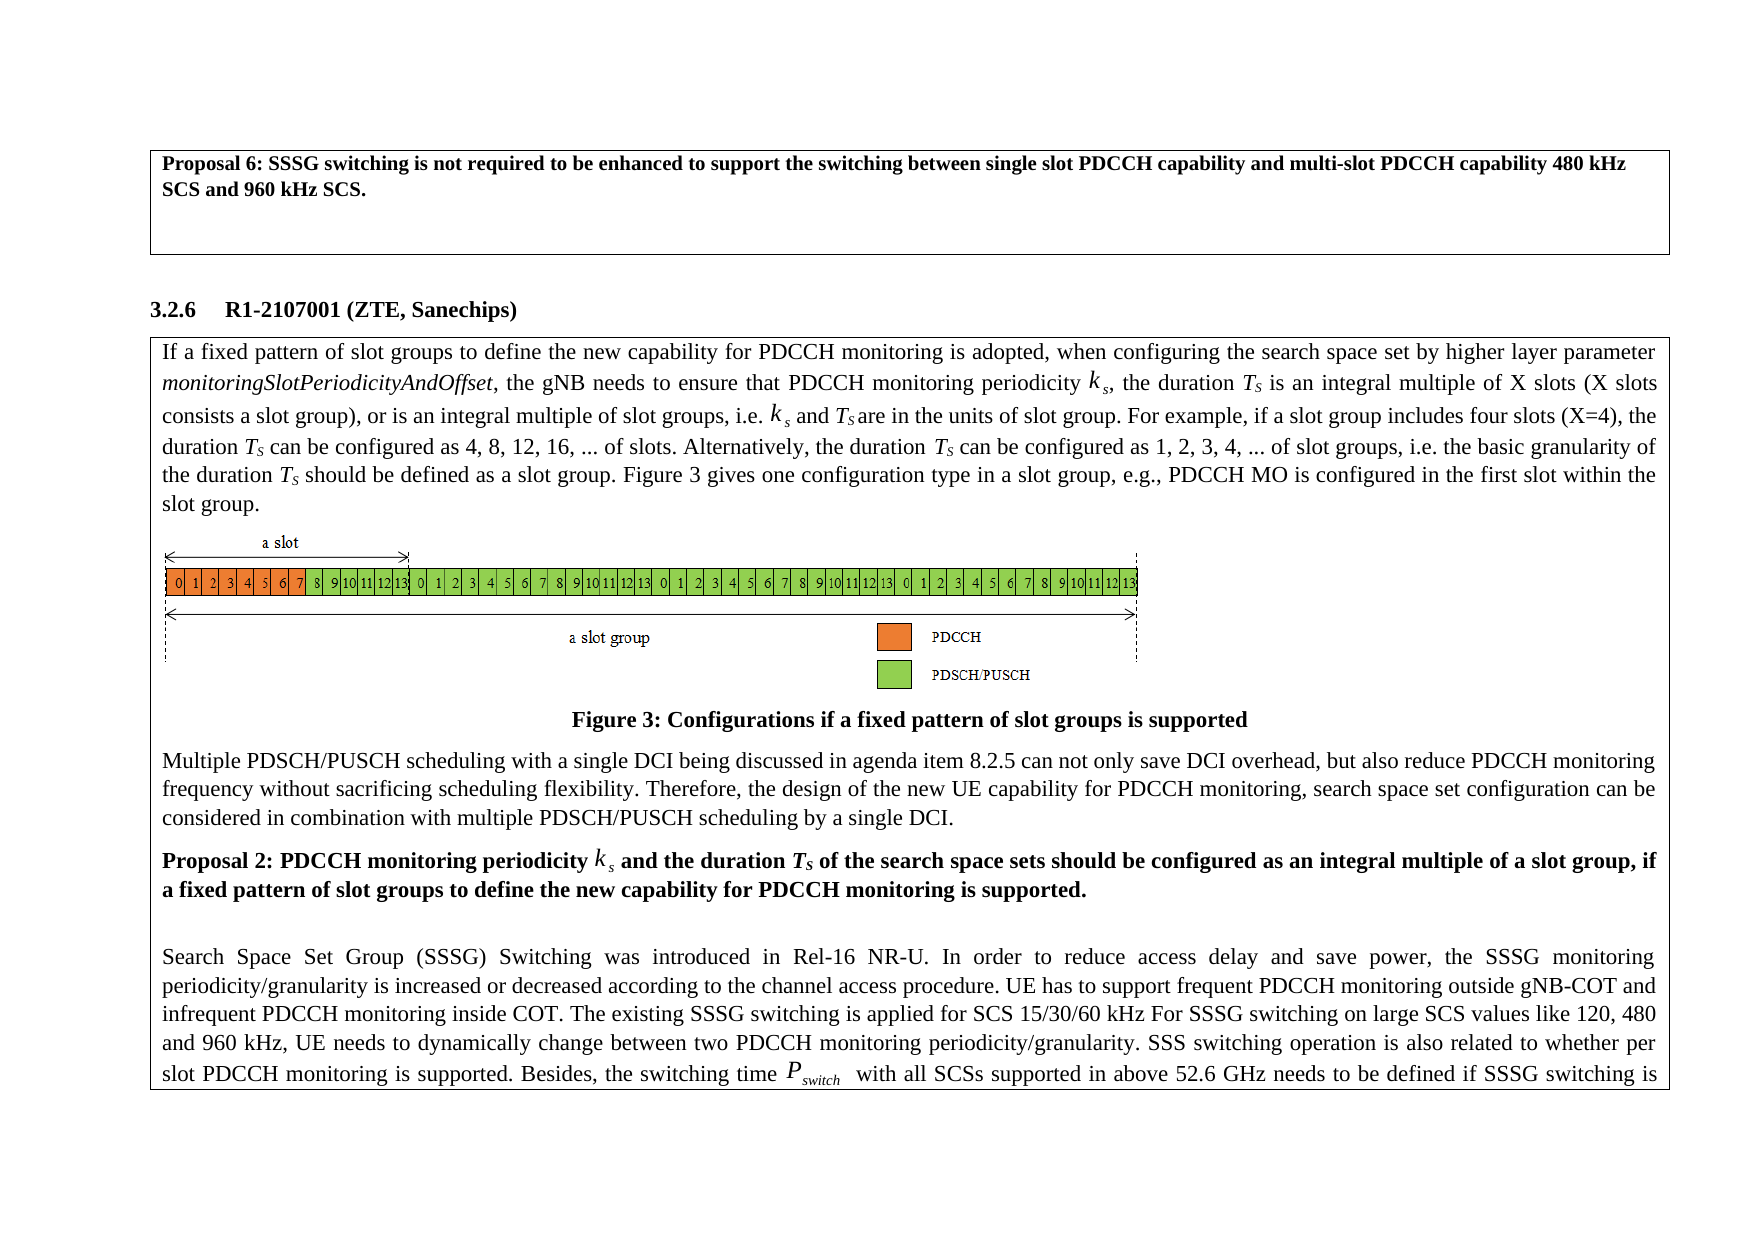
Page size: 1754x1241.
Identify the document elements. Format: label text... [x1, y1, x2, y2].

picture [161, 531, 1141, 692]
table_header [151, 338, 1669, 1088]
subtitle R1-2107001 (ZTE, Sanechips) [150, 296, 1604, 322]
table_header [151, 151, 1669, 254]
